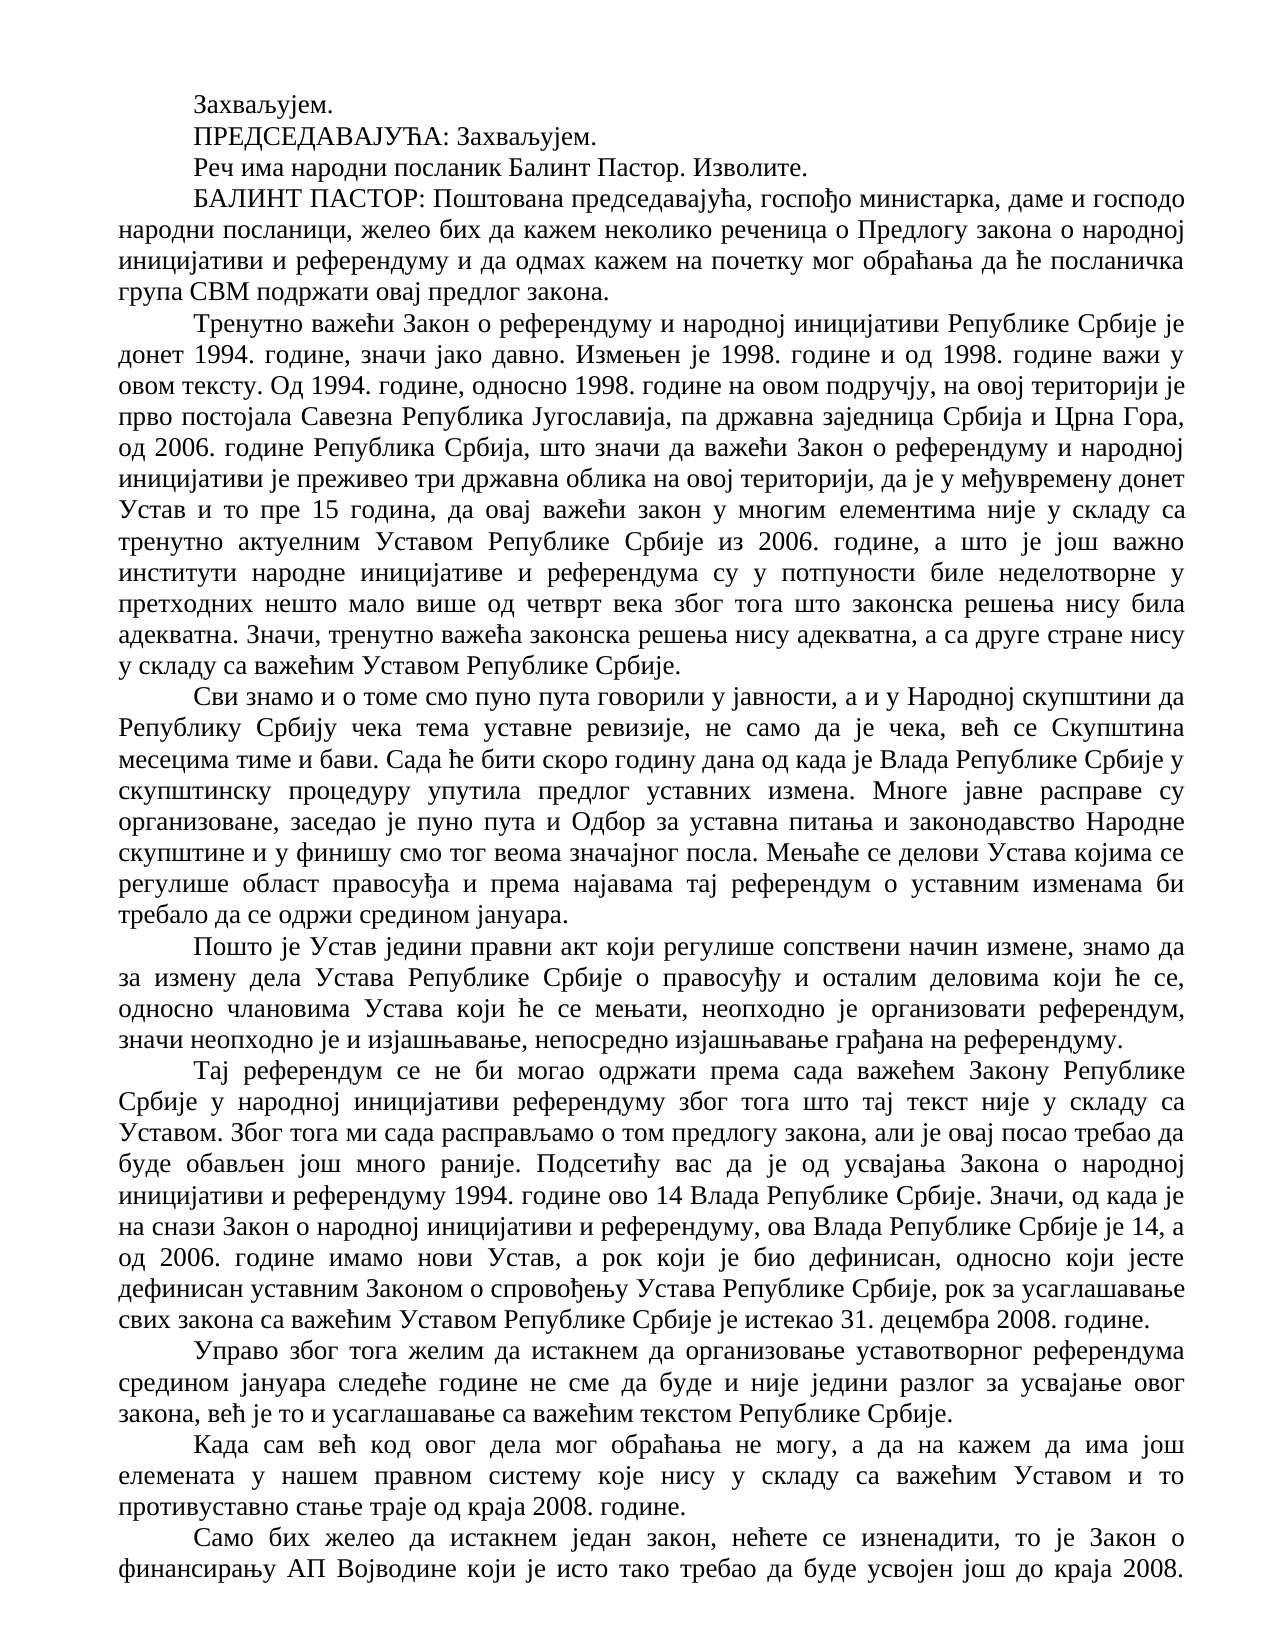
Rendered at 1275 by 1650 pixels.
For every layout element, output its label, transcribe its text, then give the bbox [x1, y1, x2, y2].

text Сви знамо и о томе смо пуно пута говорили у јавности, а и у Народној скупштини да Републику Србију чека тема уставне ревизије, не само да је чека, већ се Скупштина месецима тиме и бави. Сада ће бити скоро годину дана од када је Влада Републике Србије у скупштинску процедуру упутила предлог уставних измена. Многе јавне расправе су организоване, заседао је пуно пута и Одбор за уставна питања и законодавство Народне скупштине и у финишу смо тог веома значајног посла. Мењаће се делови Устава којима се регулише област правосуђа и према најавама тај референдум о уставним изменама би требало да се одржи средином јануара. [118, 680, 1186, 929]
text БАЛИНТ ПАСТОР: Поштована председавајућа, госпођо министарка, даме и господо народни посланици, желео бих да кажем неколико реченица о Предлогу закона о народној иницијативи и референдуму и да одмах кажем на почетку мог обраћања да ће посланичка група СВМ подржати овај предлог закона. [118, 182, 1186, 307]
text Реч има народни посланик Балинт Пастор. Изволите. [118, 151, 1186, 182]
text Тај референдум се не би могао одржати према сада важећем Закону Републике Србије у народној иницијативи референдуму због тога што тај текст није у складу са Уставом. Због тога ми сада расправљамо о том предлогу закона, али је овај посао требао да буде обављен још много раније. Подсетићу вас да је од усвајања Закона о народној иницијативи и референдуму 1994. године ово 14 Влада Републике Србије. Значи, од када је на снази Закон о народној иницијативи и референдуму, ова Влада Републике Србије је 14, а од 2006. године имамо нови Устав, а рок који је био дефинисан, односно који јесте дефинисан уставним Законом о спровођењу Устава Републике Србије, рок за усаглашавање свих закона са важећим Уставом Републике Србије је истекао 31. децембра 2008. године. [118, 1054, 1186, 1334]
text ПРЕДСЕДАВАЈУЋА: Захваљујем. [118, 120, 1186, 151]
text Захваљујем. [118, 89, 1186, 120]
text Пошто је Устав једини правни акт који регулише сопствени начин измене, знамо да за измену дела Устава Републике Србије о правосуђу и осталим деловима који ће се, односно члановима Устава који ће се мењати, неопходно је организовати референдум, значи неопходно је и изјашњавање, непосредно изјашњавање грађана на референдуму. [118, 929, 1186, 1054]
text Тренутно важећи Закон о референдуму и народној иницијативи Републике Србије је донет 1994. године, значи јако давно. Измењен је 1998. године и од 1998. године важи у овом тексту. Од 1994. године, односно 1998. године на овом подручју, на овој територији је прво постојала Савезна Република Југославија, па државна заједница Србија и Црна Гора, од 2006. године Република Србија, што значи да важећи Закон о референдуму и народној иницијативи је преживео три државна облика на овој територији, да је у међувремену донет Устав и то пре 15 година, да овај важећи закон у многим елементима није у складу са тренутно актуелним Уставом Републике Србије из 2006. године, а што је још важно институти народне иницијативе и референдума су у потпуности биле неделотворне у претходних нешто мало више од четврт века због тога што законска решења нису била адекватна. Значи, тренутно важећа законска решења нису адекватна, а са друге стране нису у складу са важећим Уставом Републике Србије. [118, 307, 1186, 680]
text Управо због тога желим да истакнем да организовање уставотворног референдума средином јануара следеће године не сме да буде и није једини разлог за усвајање овог закона, већ је то и усаглашавање са важећим текстом Републике Србије. [118, 1334, 1186, 1428]
text Када сам већ код овог дела мог обраћања не могу, а да на кажем да има још елемената у нашем правном систему које нису у складу са важећим Уставом и то противуставно стање траје од краја 2008. године. [118, 1428, 1186, 1521]
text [118, 1521, 1186, 1584]
